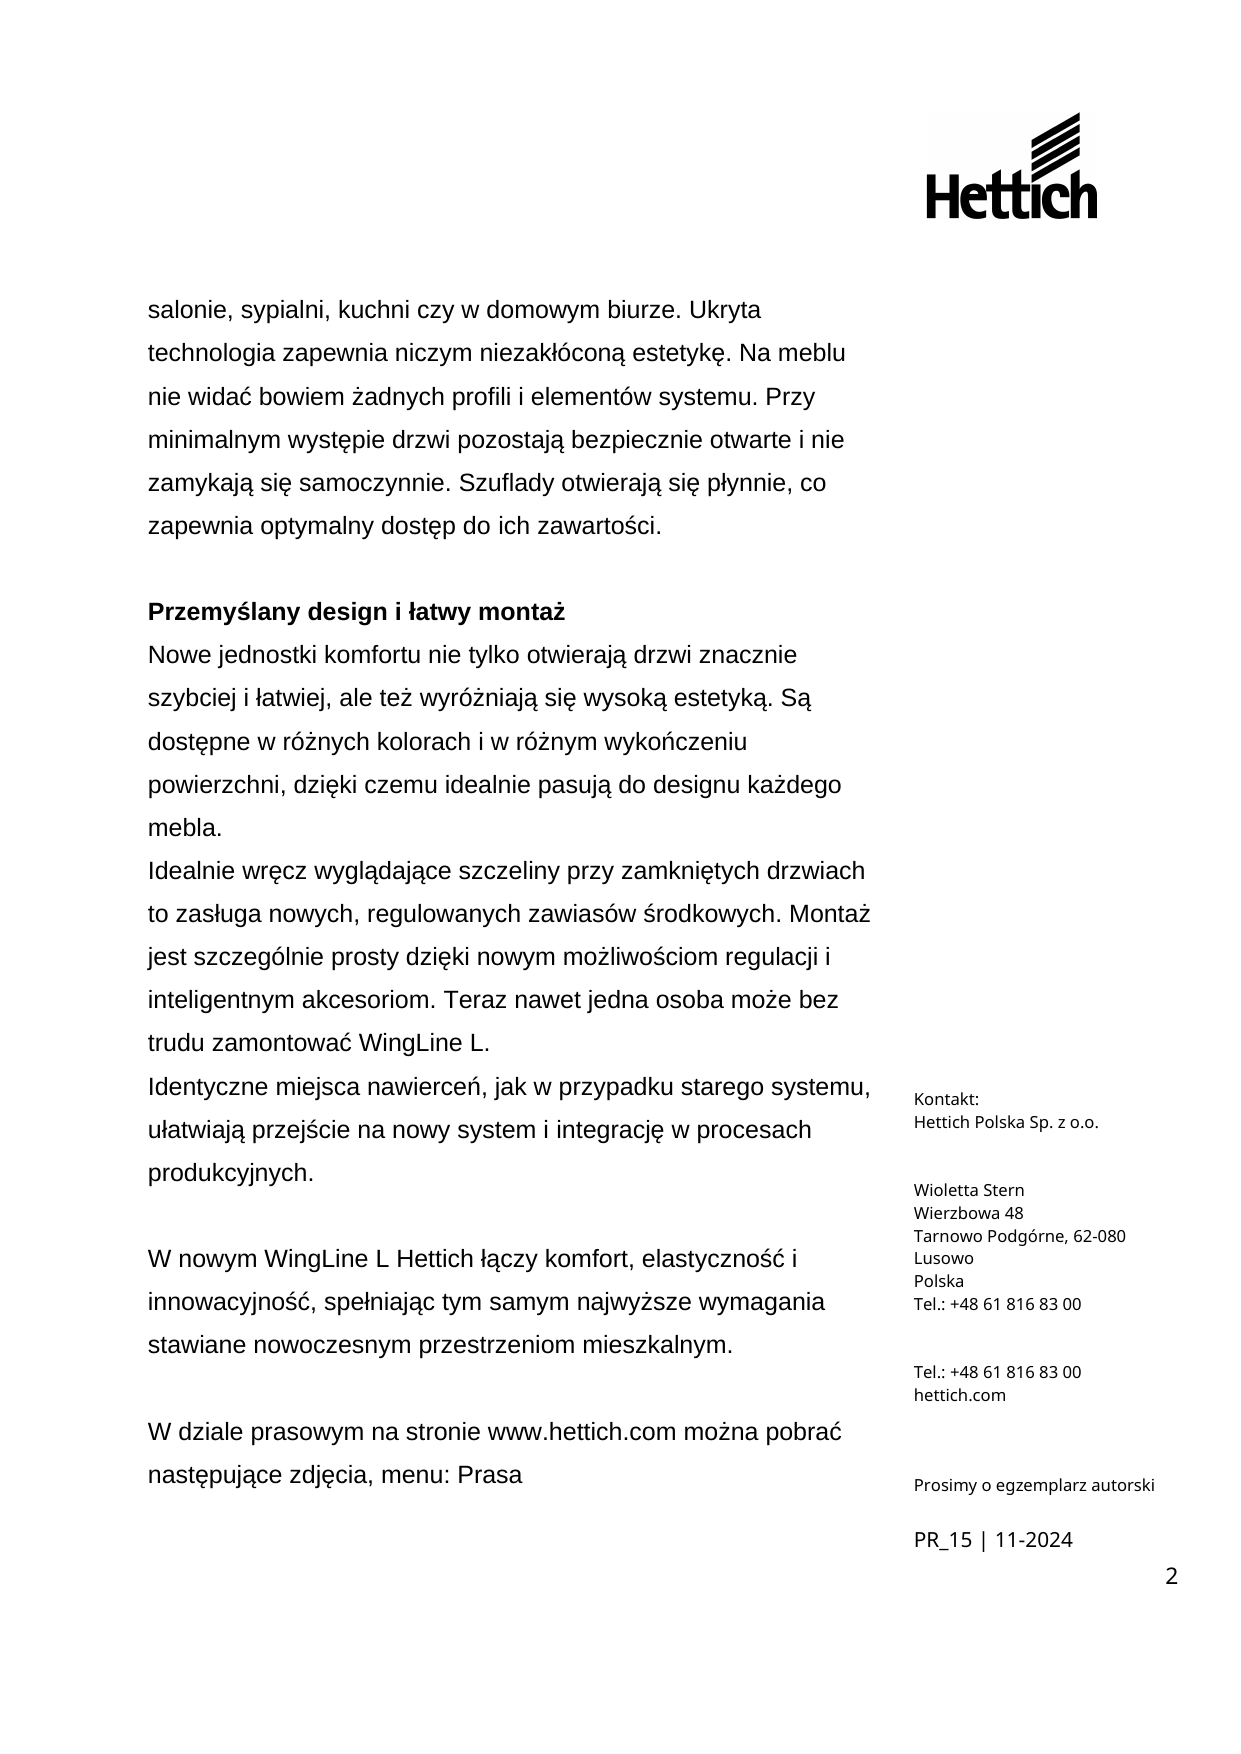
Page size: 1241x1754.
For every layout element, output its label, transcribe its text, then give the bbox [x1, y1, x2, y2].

picture [926, 112, 1097, 219]
text Identyczne miejsca nawierceń, jak w przypadku starego systemu, ułatwiają przejście na nowy system i integrację w procesach produkcyjnych. [148, 1072, 886, 1187]
text W nowym WingLine L Hettich łączy komfort, elastyczność i innowacyjność, spełniając tym samym najwyższe wymagania stawiane nowoczesnym przestrzeniom mieszkalnym. [148, 1244, 886, 1359]
text Nowe jednostki komfortu nie tylko otwierają drzwi znacznie szybciej i łatwiej, ale też wyróżniają się wysoką estetyką. Są dostępne w różnych kolorach i w różnym wykończeniu powierzchni, dzięki czemu idealnie pasują do designu każdego mebla. [148, 640, 886, 842]
text W dziale prasowym na stronie www.hettich.com można pobrać następujące zdjęcia, menu: Prasa [148, 1417, 886, 1488]
text Idealnie wręcz wyglądające szczeliny przy zamkniętych drzwiach to zasługa nowych, regulowanych zawiasów środkowych. Montaż jest szczególnie prosty dzięki nowym możliwościom regulacji i inteligentnym akcesoriom. Teraz nawet jedna osoba może bez trudu zamontować WingLine L. [148, 856, 886, 1057]
text Przemyślany design i łatwy montaż [148, 597, 886, 626]
